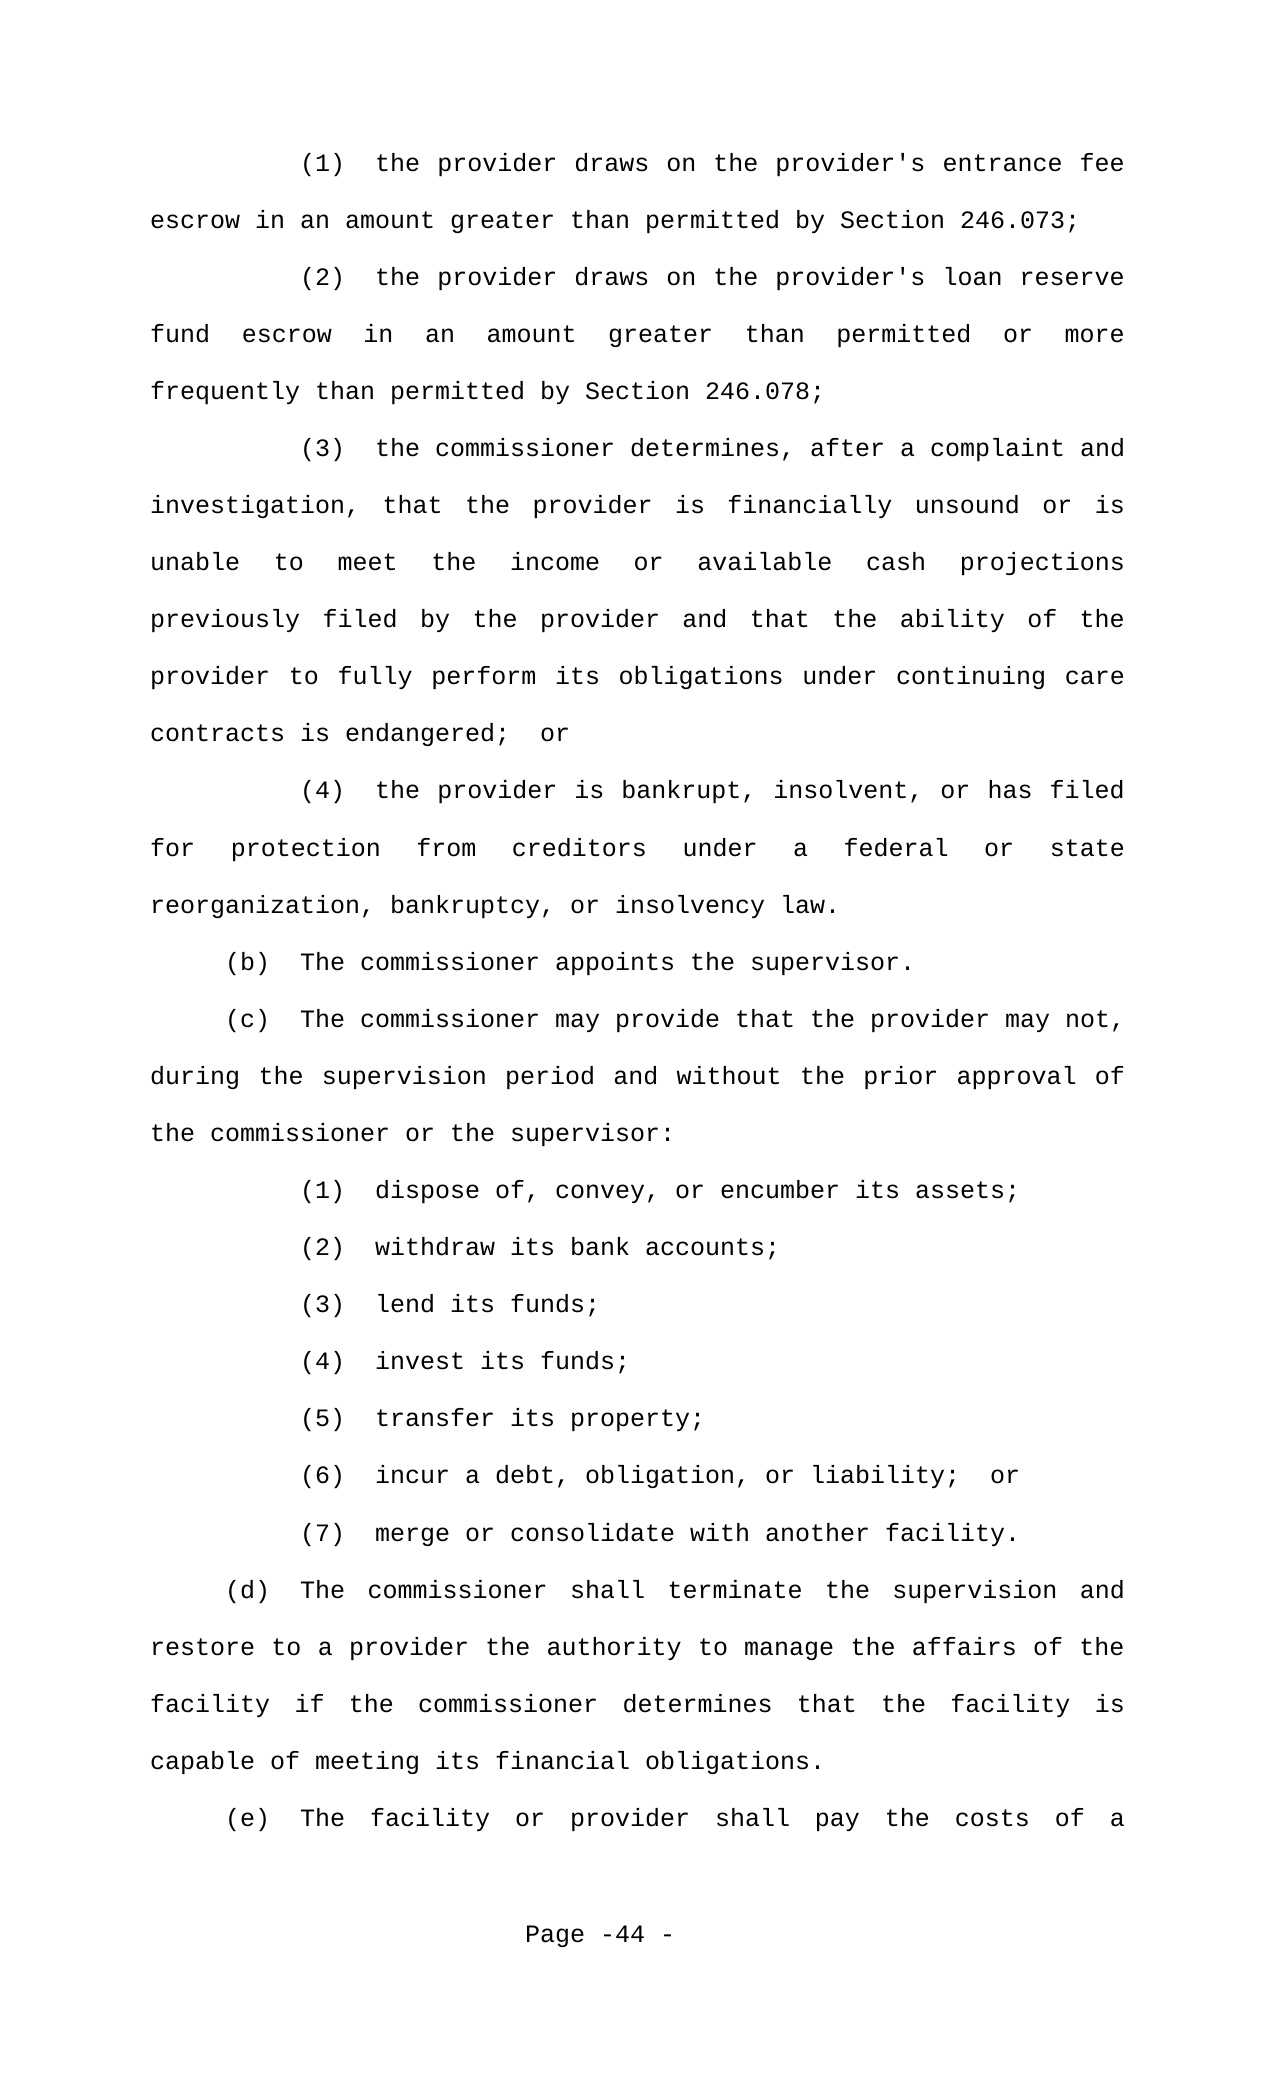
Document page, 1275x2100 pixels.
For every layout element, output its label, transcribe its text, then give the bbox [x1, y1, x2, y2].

text (1) dispose of, convey, or encumber its assets; [150, 1177, 1125, 1206]
text (3) lend its funds; [150, 1292, 1125, 1320]
text (5) transfer its property; [150, 1406, 1125, 1434]
text (6) incur a debt, obligation, or liability; or [150, 1463, 1125, 1491]
text (b) The commissioner appoints the supervisor. [150, 949, 1125, 978]
text (7) merge or consolidate with another facility. [150, 1520, 1125, 1548]
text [150, 1805, 1125, 1834]
text (c) The commissioner may provide that the provider may not, during the supervision period and without the prior approval of the commissioner or the supervisor: [150, 1006, 1125, 1149]
text (2) withdraw its bank accounts; [150, 1234, 1125, 1263]
text (4) invest its funds; [150, 1349, 1125, 1377]
text (4) the provider is bankrupt, insolvent, or has filed for protection from creditors under a federal or state reorganization, bankruptcy, or insolvency law. [150, 778, 1125, 921]
text (2) the provider draws on the provider's loan reserve fund escrow in an amount greater than permitted or more frequently than permitted by Section 246.078; [150, 264, 1125, 407]
text (1) the provider draws on the provider's entrance fee escrow in an amount greater than permitted by Section 246.073; [150, 150, 1125, 236]
text (3) the commissioner determines, after a complaint and investigation, that the provider is financially unsound or is unable to meet the income or available cash projections previously filed by the provider and that the ability of the provider to fully perform its obligations under continuing care contracts is endangered; or [150, 435, 1125, 749]
text (d) The commissioner shall terminate the supervision and restore to a provider the authority to manage the affairs of the facility if the commissioner determines that the facility is capable of meeting its financial obligations. [150, 1577, 1125, 1777]
